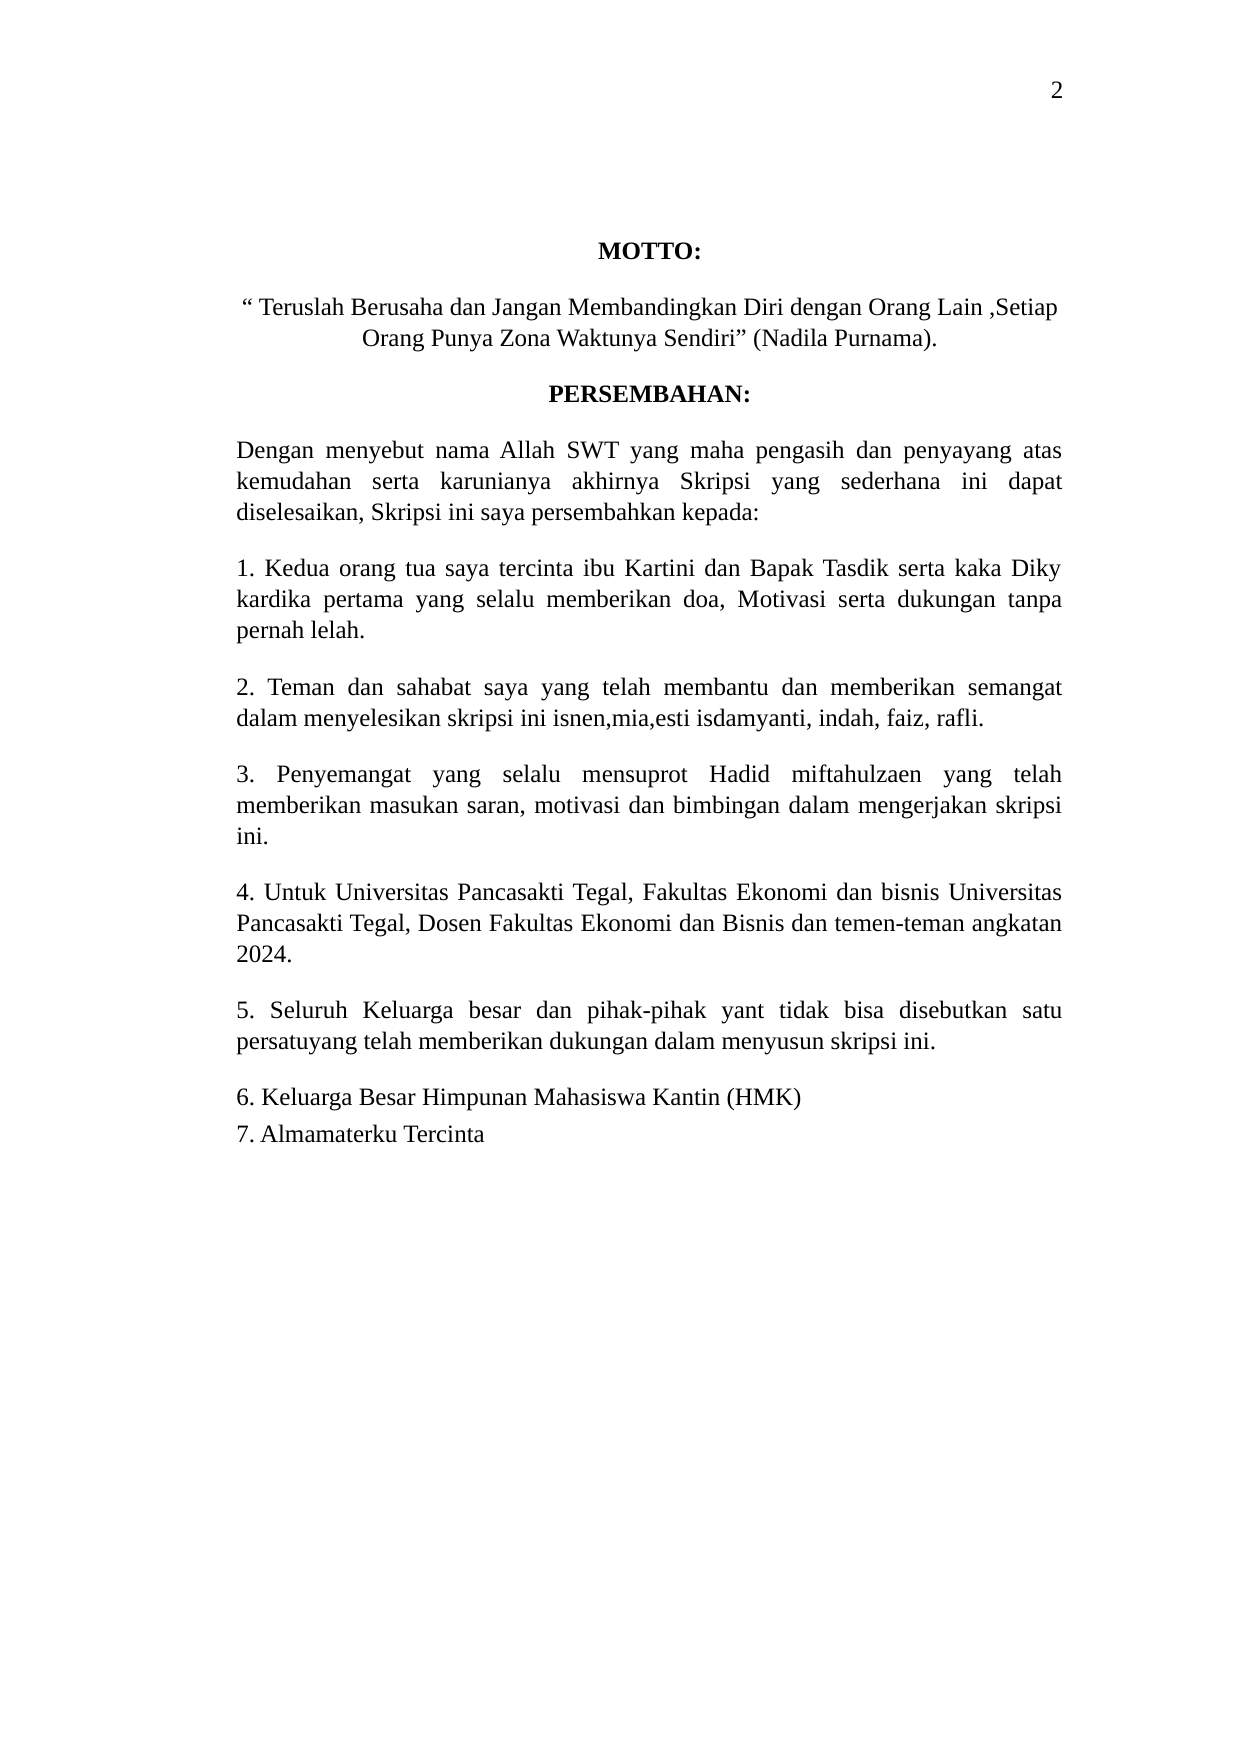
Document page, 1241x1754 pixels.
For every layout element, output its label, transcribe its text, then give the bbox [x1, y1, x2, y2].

subtitle “ Teruslah Berusaha dan Jangan Membandingkan Diri dengan Orang Lain ,Setiap Orang Punya Zona Waktunya Sendiri” (Nadila Purnama). [236, 292, 1063, 352]
subtitle MOTTO: [236, 236, 1063, 265]
subtitle 6. Keluarga Besar Himpunan Mahasiswa Kantin (HMK) [236, 1082, 1063, 1111]
subtitle 4. Untuk Universitas Pancasakti Tegal, Fakultas Ekonomi dan bisnis Universitas Pancasakti Tegal, Dosen Fakultas Ekonomi dan Bisnis dan temen-teman angkatan 2024. [236, 877, 1063, 968]
subtitle 3. Penyemangat yang selalu mensuprot Hadid miftahulzaen yang telah memberikan masukan saran, motivasi dan bimbingan dalam mengerjakan skripsi ini. [236, 759, 1063, 849]
subtitle 5. Seluruh Keluarga besar dan pihak-pihak yant tidak bisa disebutkan satu persatuyang telah memberikan dukungan dalam menyusun skripsi ini. [236, 995, 1063, 1055]
subtitle Dengan menyebut nama Allah SWT yang maha pengasih dan penyayang atas kemudahan serta karunianya akhirnya Skripsi yang sederhana ini dapat diselesaikan, Skripsi ini saya persembahkan kepada: [236, 435, 1063, 526]
subtitle 1. Kedua orang tua saya tercinta ibu Kartini dan Bapak Tasdik serta kaka Diky kardika pertama yang selalu memberikan doa, Motivasi serta dukungan tanpa pernah lelah. [236, 553, 1063, 644]
subtitle PERSEMBAHAN: [236, 379, 1063, 408]
subtitle 7. Almamaterku Tercinta [236, 1119, 1063, 1148]
subtitle 2. Teman dan sahabat saya yang telah membantu dan memberikan semangat dalam menyelesikan skripsi ini isnen,mia,esti isdamyanti, indah, faiz, rafli. [236, 672, 1063, 731]
